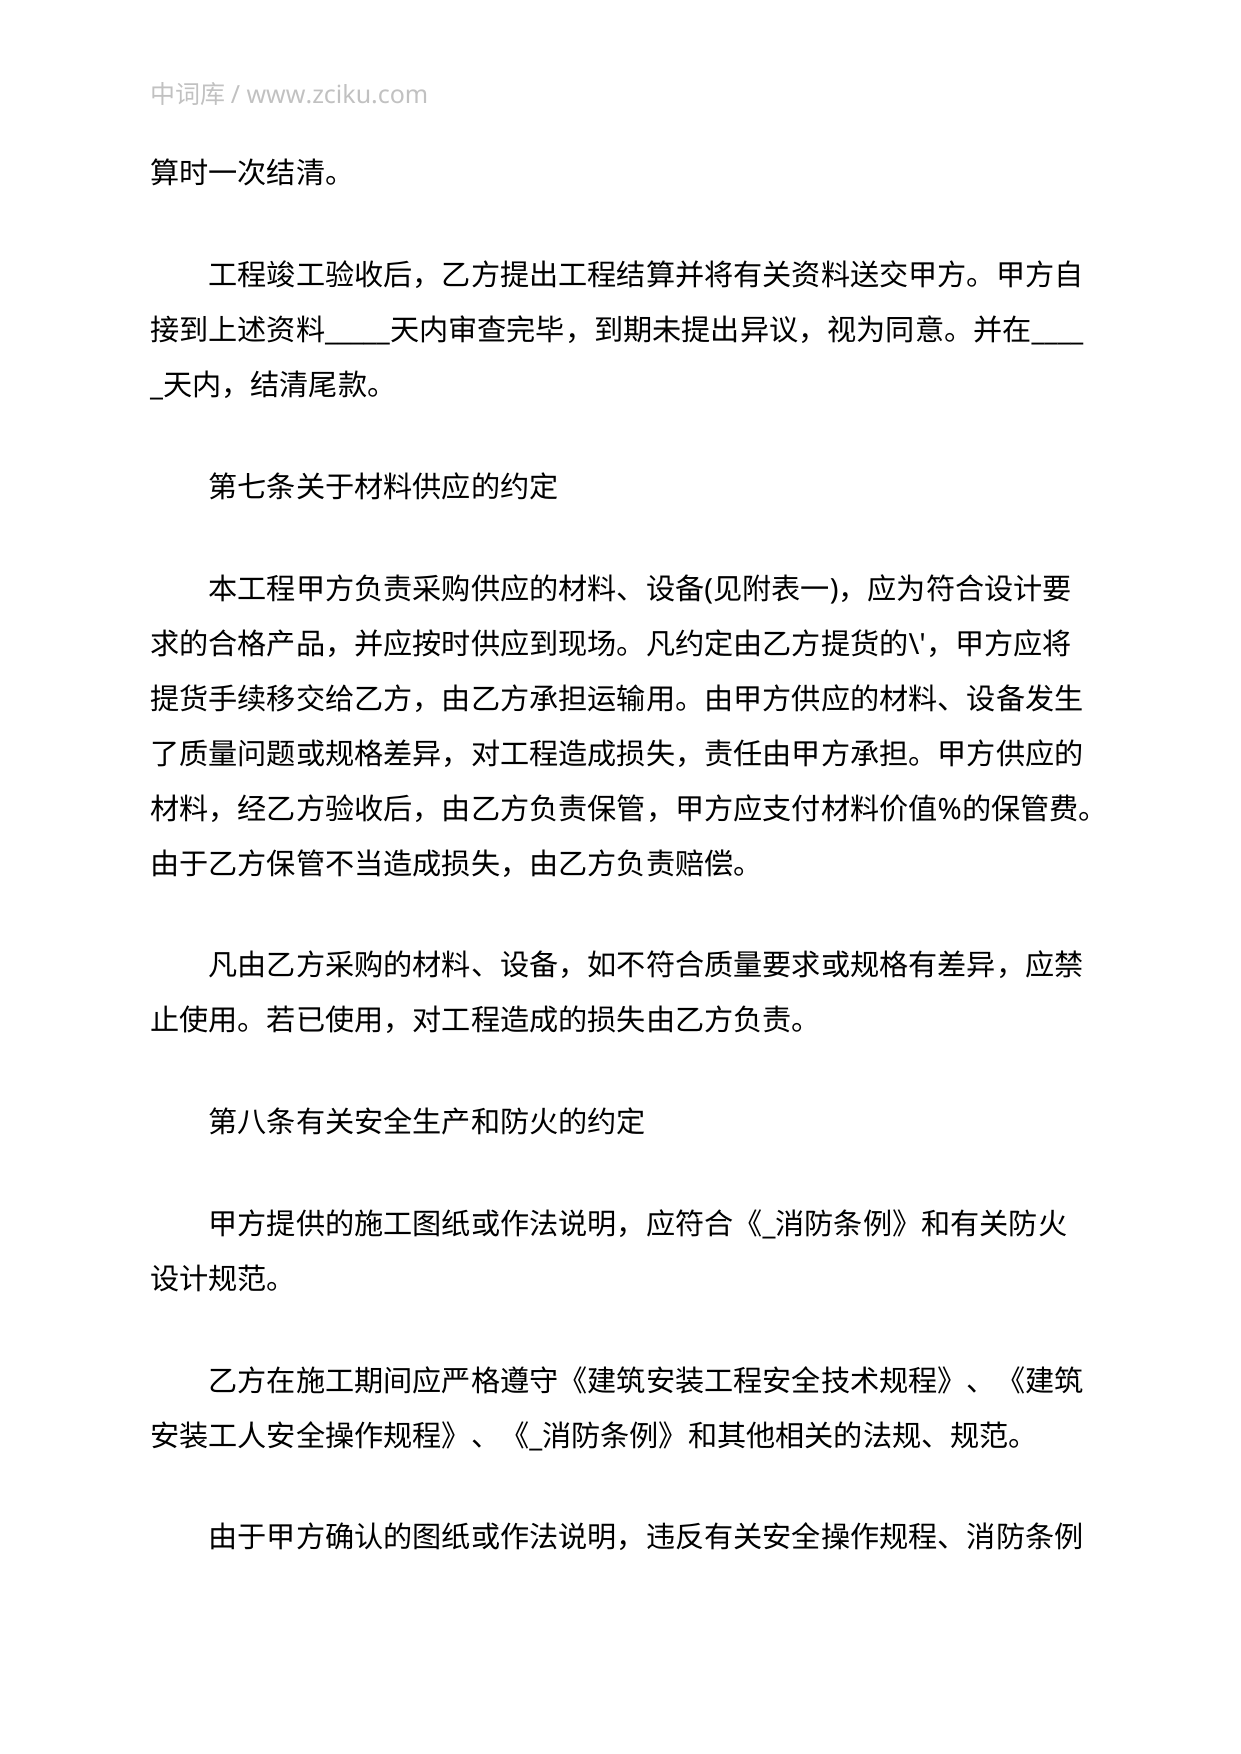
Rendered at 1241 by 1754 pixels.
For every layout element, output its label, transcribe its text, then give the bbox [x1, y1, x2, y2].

text 凡由乙方采购的材料、设备，如不符合质量要求或规格有差异，应禁止使用。若已使用，对工程造成的损失由乙方负责。 [150, 942, 1090, 1039]
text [150, 1514, 1090, 1556]
text 本工程甲方负责采购供应的材料、设备(见附表一)，应为符合设计要求的合格产品，并应按时供应到现场。凡约定由乙方提货的\'，甲方应将提货手续移交给乙方，由乙方承担运输用。由甲方供应的材料、设备发生了质量问题或规格差异，对工程造成损失，责任由甲方承担。甲方供应的材料，经乙方验收后，由乙方负责保管，甲方应支付材料价值%的保管费。由于乙方保管不当造成损失，由乙方负责赔偿。 [150, 565, 1090, 882]
text 第八条有关安全生产和防火的约定 [150, 1099, 1090, 1141]
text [150, 150, 1090, 192]
text 甲方提供的施工图纸或作法说明，应符合《_消防条例》和有关防火设计规范。 [150, 1200, 1090, 1298]
text 乙方在施工期间应严格遵守《建筑安装工程安全技术规程》、《建筑安装工人安全操作规程》、《_消防条例》和其他相关的法规、规范。 [150, 1357, 1090, 1454]
text 工程竣工验收后，乙方提出工程结算并将有关资料送交甲方。甲方自接到上述资料_____天内审查完毕，到期未提出异议，视为同意。并在_____天内，结清尾款。 [150, 252, 1090, 404]
text 第七条关于材料供应的约定 [150, 464, 1090, 506]
